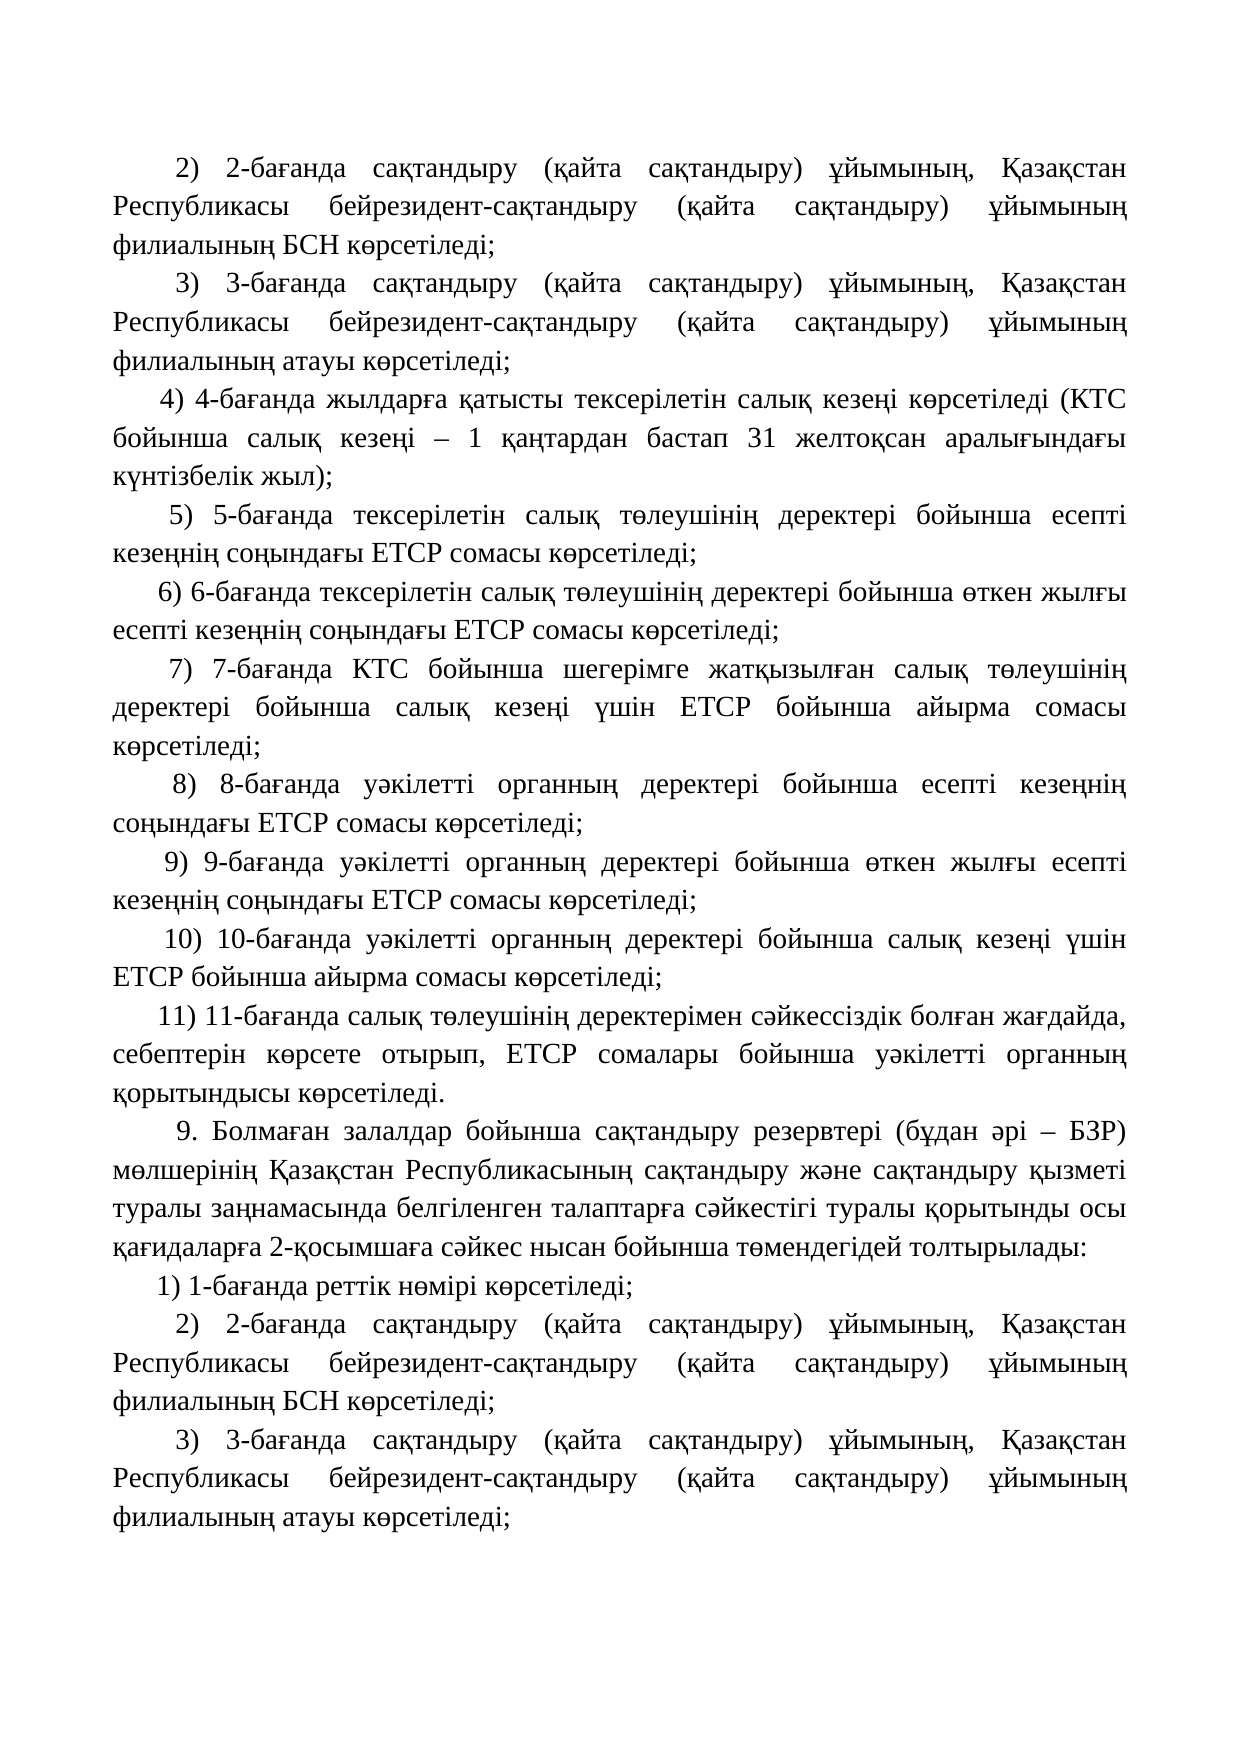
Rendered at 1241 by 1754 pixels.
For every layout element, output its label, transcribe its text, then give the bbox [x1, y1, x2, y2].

text 9. Болмаған залалдар бойынша сақтандыру резервтері (бұдан әрі – БЗР) мөлшерінің Қазақстан Республикасының сақтандыру және сақтандыру қызметі туралы заңнамасында белгіленген талаптарға сәйкестігі туралы қорытынды осы қағидаларға 2-қосымшаға сәйкес нысан бойынша төмендегідей толтырылады: [112, 1113, 1128, 1263]
text 3) 3-бағанда сақтандыру (қайта сақтандыру) ұйымының, Қазақстан Республикасы бейрезидент-сақтандыру (қайта сақтандыру) ұйымының филиалының атауы көрсетіледі; [112, 266, 1128, 376]
text 8) 8-бағанда уәкілетті органның деректері бойынша есепті кезеңнің соңындағы ЕТСР сомасы көрсетіледі; [112, 767, 1128, 839]
text 2) 2-бағанда сақтандыру (қайта сақтандыру) ұйымының, Қазақстан Республикасы бейрезидент-сақтандыру (қайта сақтандыру) ұйымының филиалының БСН көрсетіледі; [112, 1306, 1128, 1417]
text 11) 11-бағанда салық төлеушінің деректерімен сәйкессіздік болған жағдайда, себептерін көрсете отырып, ЕТСР сомалары бойынша уәкілетті органның қорытындысы көрсетіледі. [112, 998, 1128, 1108]
text 10) 10-бағанда уәкілетті органның деректері бойынша салық кезеңі үшін ЕТСР бойынша айырма сомасы көрсетіледі; [112, 921, 1128, 993]
text 7) 7-бағанда КТС бойынша шегерімге жатқызылған салық төлеушінің деректері бойынша салық кезеңі үшін ЕТСР бойынша айырма сомасы көрсетіледі; [112, 651, 1128, 762]
text 1) 1-бағанда реттік нөмірі көрсетіледі; [112, 1268, 1128, 1301]
text 2) 2-бағанда сақтандыру (қайта сақтандыру) ұйымының, Қазақстан Республикасы бейрезидент-сақтандыру (қайта сақтандыру) ұйымының филиалының БСН көрсетіледі; [112, 150, 1128, 261]
text 4) 4-бағанда жылдарға қатысты тексерілетін салық кезеңі көрсетіледі (КТС бойынша салық кезеңі – 1 қаңтардан бастап 31 желтоқсан аралығындағы күнтізбелік жыл); [112, 381, 1128, 492]
text 3) 3-бағанда сақтандыру (қайта сақтандыру) ұйымының, Қазақстан Республикасы бейрезидент-сақтандыру (қайта сақтандыру) ұйымының филиалының атауы көрсетіледі; [112, 1422, 1128, 1532]
text 6) 6-бағанда тексерілетін салық төлеушінің деректері бойынша өткен жылғы есепті кезеңнің соңындағы ЕТСР сомасы көрсетіледі; [112, 574, 1128, 646]
text 9) 9-бағанда уәкілетті органның деректері бойынша өткен жылғы есепті кезеңнің соңындағы ЕТСР сомасы көрсетіледі; [112, 844, 1128, 916]
text 5) 5-бағанда тексерілетін салық төлеушінің деректері бойынша есепті кезеңнің соңындағы ЕТСР сомасы көрсетіледі; [112, 497, 1128, 569]
